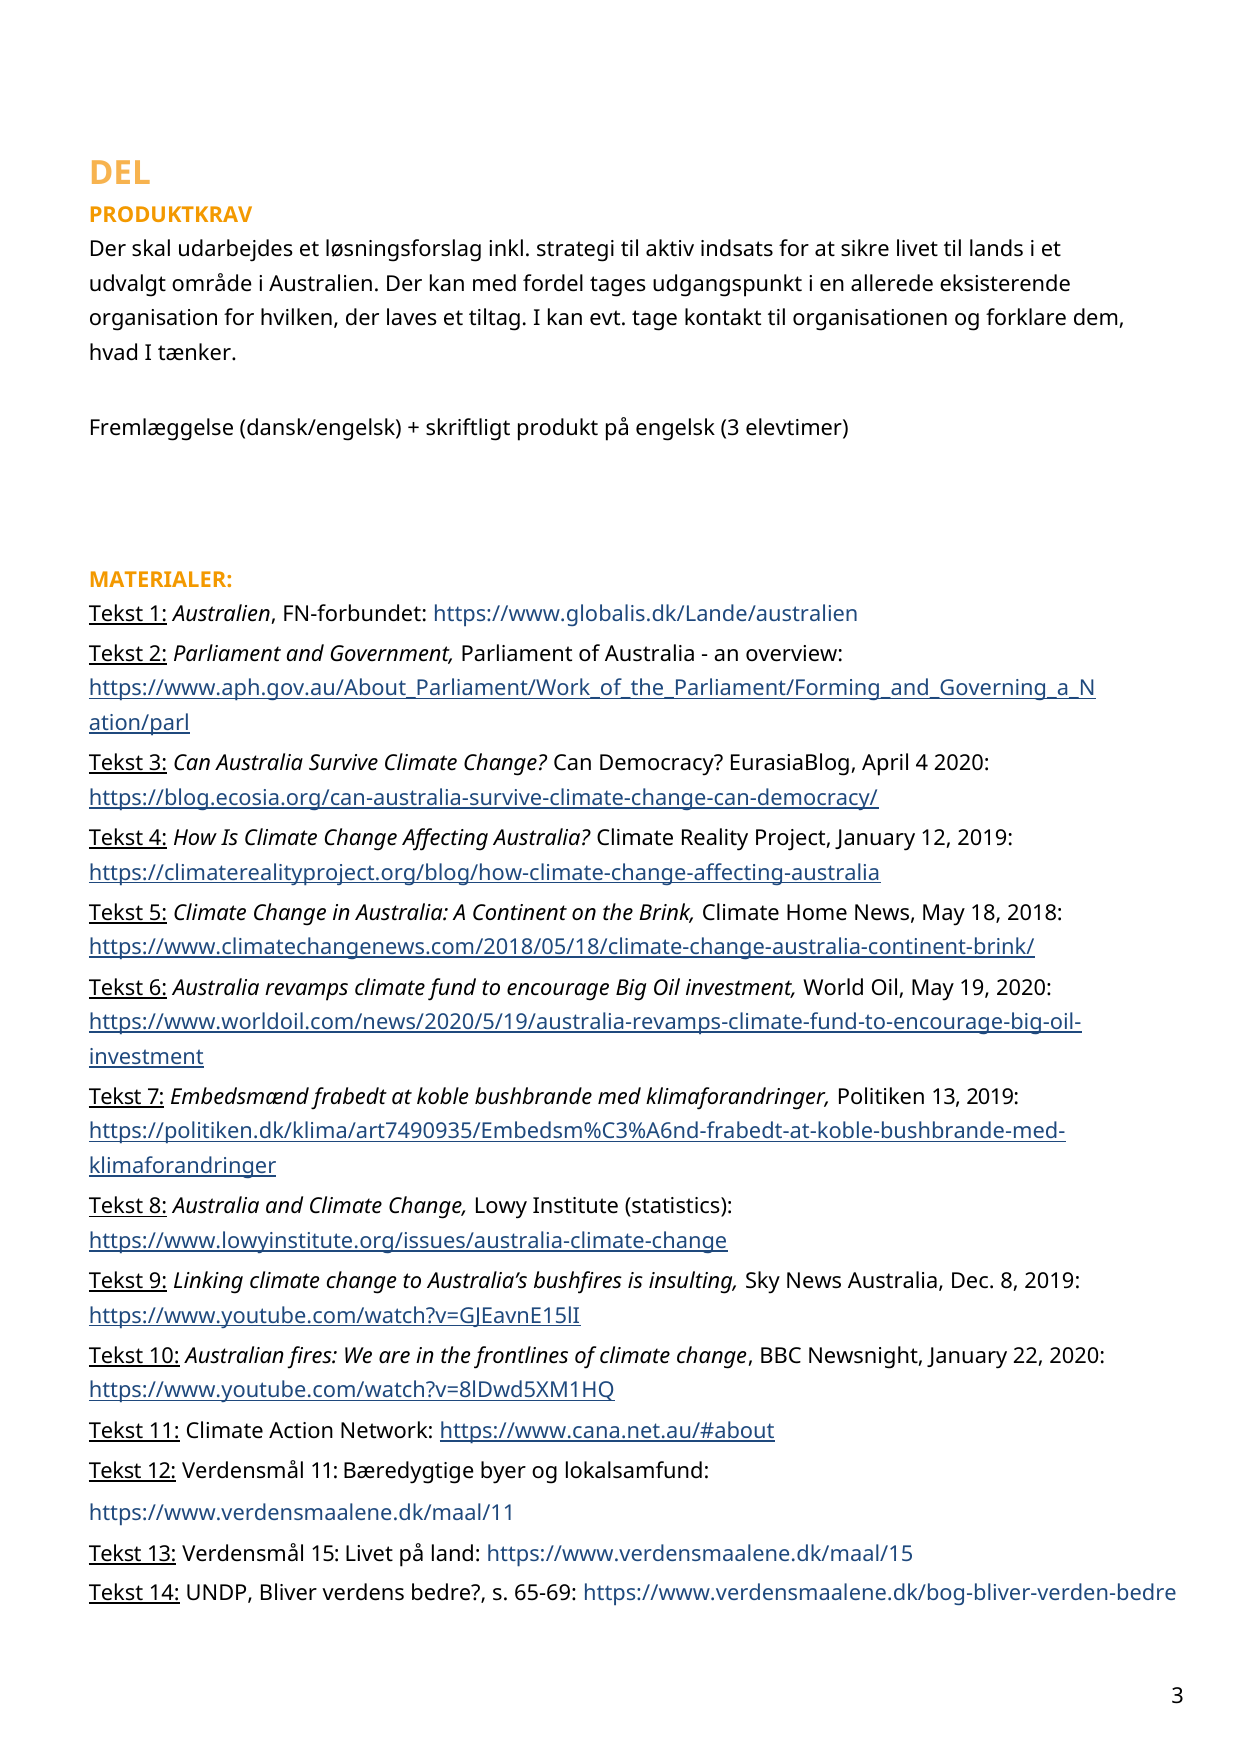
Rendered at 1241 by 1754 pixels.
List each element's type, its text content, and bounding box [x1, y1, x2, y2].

text Tekst 1: Australien, FN-forbundet: https://www.globalis.dk/Lande/australien [88, 598, 1221, 628]
text Tekst 2: Parliament and Government, Parliament of Australia - an overview: https://www.aph.gov.au/About_Parliament/Work_of_the_Parliament/Forming_and_Governing_a_Nation/parl [88, 638, 1104, 737]
text MATERIALER: [88, 564, 1221, 593]
text Fremlæggelse (dansk/engelsk) + skriftligt produkt på engelsk (3 elevtimer) [88, 412, 1221, 442]
subtitle DEL [19, 148, 1221, 194]
text Tekst 4: How Is Climate Change Affecting Australia? Climate Reality Project, January 12, 2019: https://climaterealityproject.org/blog/how-climate-change-affecting-australia [88, 822, 1109, 886]
text Tekst 6: Australia revamps climate fund to encourage Big Oil investment, World Oil, May 19, 2020: https://www.worldoil.com/news/2020/5/19/australia-revamps-climate-fund-to-encourage-big-oil-investment [88, 972, 1142, 1070]
text Tekst 7: Embedsmænd frabedt at koble bushbrande med klimaforandringer, Politiken 13, 2019: https://politiken.dk/klima/art7490935/Embedsm%C3%A6nd-frabedt-at-koble-bushbrande-med-klimaforandringer [88, 1081, 1142, 1180]
text Tekst 14: UNDP, Bliver verdens bedre?, s. 65-69: https://www.verdensmaalene.dk/bog-bliver-verden-bedre [88, 1580, 1221, 1606]
subtitle PRODUKTKRAV [88, 199, 1221, 229]
text Tekst 10: Australian fires: We are in the frontlines of climate change, BBC Newsnight, January 22, 2020: https://www.youtube.com/watch?v=8lDwd5XM1HQ [88, 1340, 1141, 1404]
text Tekst 8: Australia and Climate Change, Lowy Institute (statistics): https://www.lowyinstitute.org/issues/australia-climate-change [88, 1190, 1138, 1255]
text Tekst 5: Climate Change in Australia: A Continent on the Brink, Climate Home News, May 18, 2018: https://www.climatechangenews.com/2018/05/18/climate-change-australia-continent-brink/ [88, 897, 1156, 961]
text Der skal udarbejdes et løsningsforslag inkl. strategi til aktiv indsats for at sikre livet til lands i et udvalgt område i Australien. Der kan med fordel tages udgangspunkt i en allerede eksisterende organisation for hvilken, der laves et tiltag. I kan evt. tage kontakt til organisationen og forklare dem, hvad I tænker. [88, 233, 1142, 366]
text Tekst 11: Climate Action Network: https://www.cana.net.au/#about [88, 1415, 1221, 1445]
text Tekst 12: Verdensmål 11: Bæredygtige byer og lokalsamfund: https://www.verdensmaalene.dk/maal/11 [88, 1455, 1057, 1526]
text Tekst 3: Can Australia Survive Climate Change? Can Democracy? EurasiaBlog, April 4 2020: https://blog.ecosia.org/can-australia-survive-climate-change-can-democracy/ [88, 747, 1150, 811]
text Tekst 13: Verdensmål 15: Livet på land: https://www.verdensmaalene.dk/maal/15 [88, 1538, 1057, 1568]
text Tekst 9: Linking climate change to Australia’s bushfires is insulting, Sky News Australia, Dec. 8, 2019: https://www.youtube.com/watch?v=GJEavnE15lI [88, 1265, 1117, 1329]
